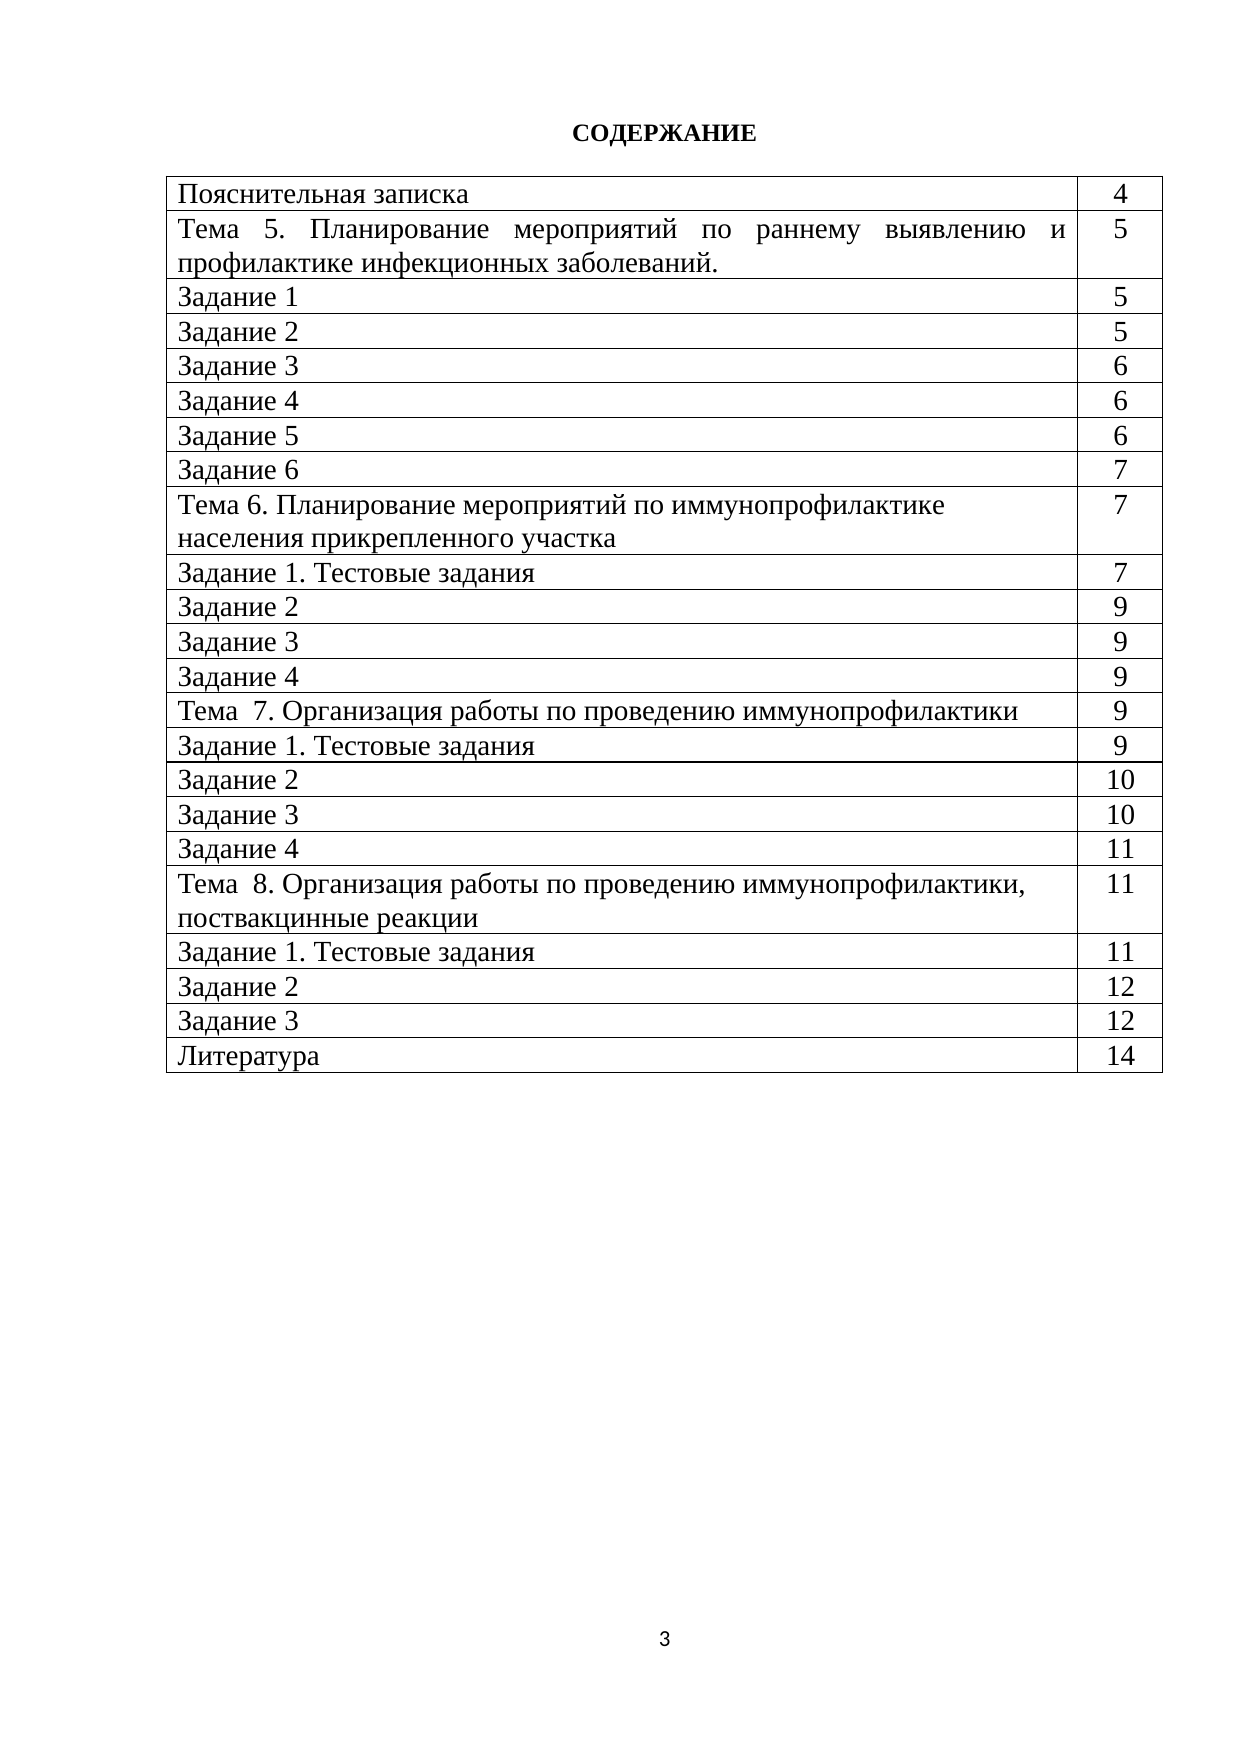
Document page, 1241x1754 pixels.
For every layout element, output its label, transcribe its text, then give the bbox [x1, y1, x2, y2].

table_cell 11 [1078, 866, 1162, 933]
table_cell Задание 4 [167, 383, 1077, 417]
table_cell 9 [1078, 659, 1162, 692]
table_cell 5 [1078, 211, 1162, 278]
table_cell Задание 1. Тестовые задания [167, 728, 1077, 761]
table_cell Тема 5. Планирование мероприятий по раннему выявлению и профилактике инфекционных заболеваний. [167, 211, 1077, 278]
table_cell Задание 3 [167, 797, 1077, 831]
table_cell Задание 1 [167, 279, 1077, 313]
table_cell 6 [1078, 349, 1162, 382]
table_cell 9 [1078, 624, 1162, 658]
text СОДЕРЖАНИЕ [177, 118, 1152, 147]
table_cell Задание 2 [167, 590, 1077, 623]
table_header 4 [1078, 177, 1162, 210]
table_cell Тема 6. Планирование мероприятий по иммунопрофилактике населения прикрепленного участка [167, 487, 1077, 554]
table_cell Задание 4 [167, 832, 1077, 865]
table_cell 12 [1078, 969, 1162, 1002]
table_cell 5 [1078, 314, 1162, 347]
table_cell Задание 2 [167, 969, 1077, 1002]
table_cell Задание 1. Тестовые задания [167, 934, 1077, 968]
table_cell Задание 5 [167, 418, 1077, 451]
table_cell Задание 1. Тестовые задания [167, 555, 1077, 588]
table_cell 12 [1078, 1004, 1162, 1037]
table_cell 7 [1078, 487, 1162, 554]
table_cell 10 [1078, 763, 1162, 796]
table_cell 10 [1078, 797, 1162, 831]
table_cell Задание 2 [167, 314, 1077, 347]
table_cell Литература [167, 1038, 1077, 1072]
table_cell 11 [1078, 934, 1162, 968]
table_cell Задание 2 [167, 763, 1077, 796]
table_cell Задание 3 [167, 349, 1077, 382]
table_cell 9 [1078, 728, 1162, 761]
table_cell 7 [1078, 452, 1162, 486]
table_cell Задание 3 [167, 1004, 1077, 1037]
table_cell 9 [1078, 693, 1162, 727]
table_cell 14 [1078, 1038, 1162, 1072]
table_cell Тема 7. Организация работы по проведению иммунопрофилактики [167, 693, 1077, 727]
table_cell Тема 8. Организация работы по проведению иммунопрофилактики, поствакцинные реакции [167, 866, 1077, 933]
table_cell 7 [1078, 555, 1162, 588]
table_cell Задание 3 [167, 624, 1077, 658]
table_cell 5 [1078, 279, 1162, 313]
table_cell 11 [1078, 832, 1162, 865]
table_cell 6 [1078, 418, 1162, 451]
table_header Пояснительная записка [167, 177, 1077, 210]
table_cell Задание 4 [167, 659, 1077, 692]
table_cell 6 [1078, 383, 1162, 417]
table_cell 9 [1078, 590, 1162, 623]
table_cell Задание 6 [167, 452, 1077, 486]
